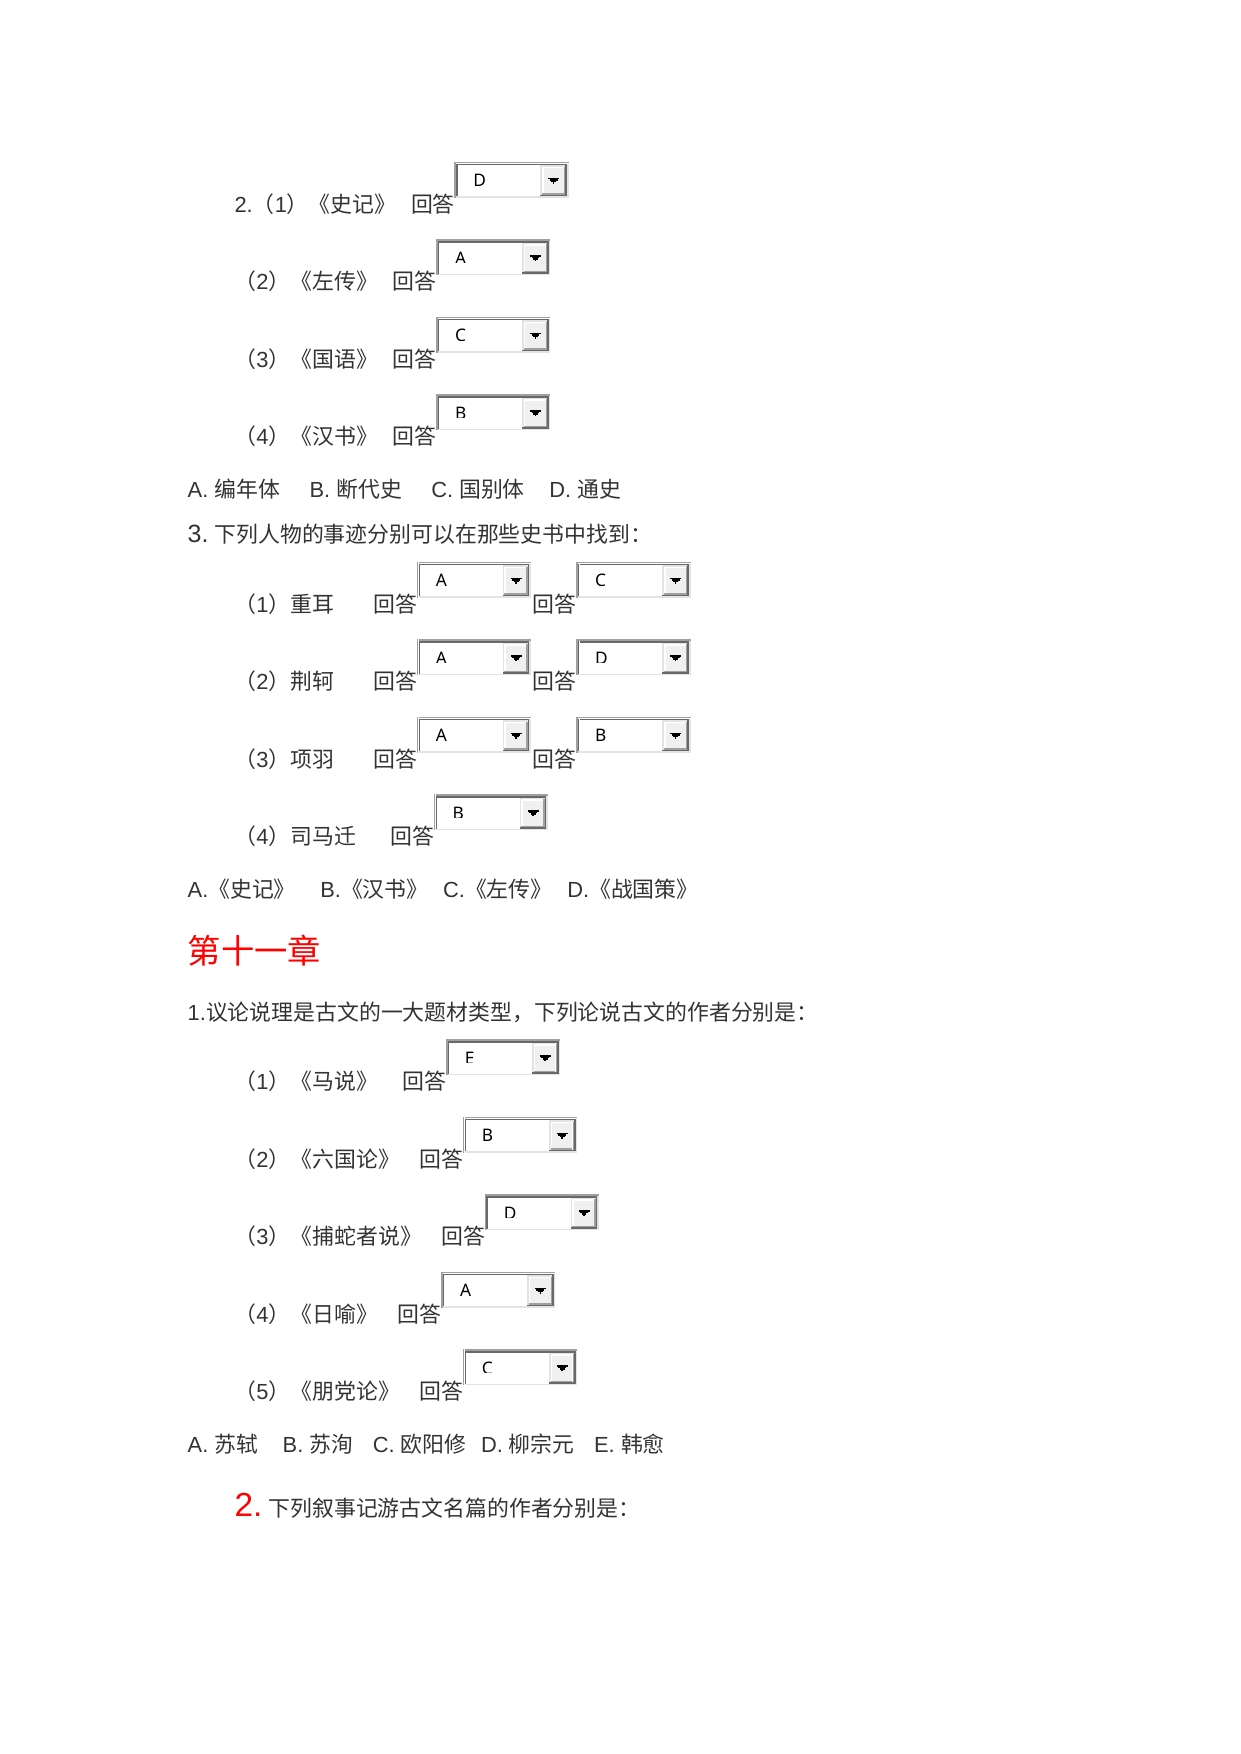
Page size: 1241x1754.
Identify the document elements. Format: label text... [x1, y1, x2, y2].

text 3. 下列人物的事迹分别可以在那些史书中找到： [187, 517, 1053, 549]
text （3）《国语》 回答 [234, 317, 1053, 382]
text （1）重耳 回答回答 [234, 562, 1053, 627]
text （4）《汉书》 回答 [234, 394, 1053, 459]
text A. 苏轼 B. 苏洵 C. 欧阳修 D. 柳宗元 E. 韩愈 [187, 1427, 1053, 1459]
text A. 编年体 B. 断代史 C. 国别体 D. 通史 [187, 472, 1053, 504]
text （4）《日喻》 回答 [234, 1272, 1053, 1337]
text 1.议论说理是古文的一大题材类型，下列论说古文的作者分别是： [187, 994, 1053, 1027]
text （2）《六国论》 回答 [234, 1117, 1053, 1182]
text （1）《马说》 回答 [234, 1039, 1053, 1104]
text （2）荆轲 回答回答 [234, 639, 1053, 704]
text （4）司马迁 回答 [234, 794, 1053, 859]
text A.《史记》 B.《汉书》 C.《左传》 D.《战国策》 [187, 872, 1053, 904]
text （5）《朋党论》 回答 [234, 1349, 1053, 1414]
text （3）《捕蛇者说》 回答 [234, 1194, 1053, 1259]
text 2.（1）《史记》 回答 [234, 162, 1053, 227]
text 2. 下列叙事记游古文名篇的作者分别是： [234, 1472, 1053, 1537]
text （2）《左传》 回答 [234, 239, 1053, 304]
text 第十一章 [187, 917, 1053, 982]
text （3）项羽 回答回答 [234, 717, 1053, 782]
